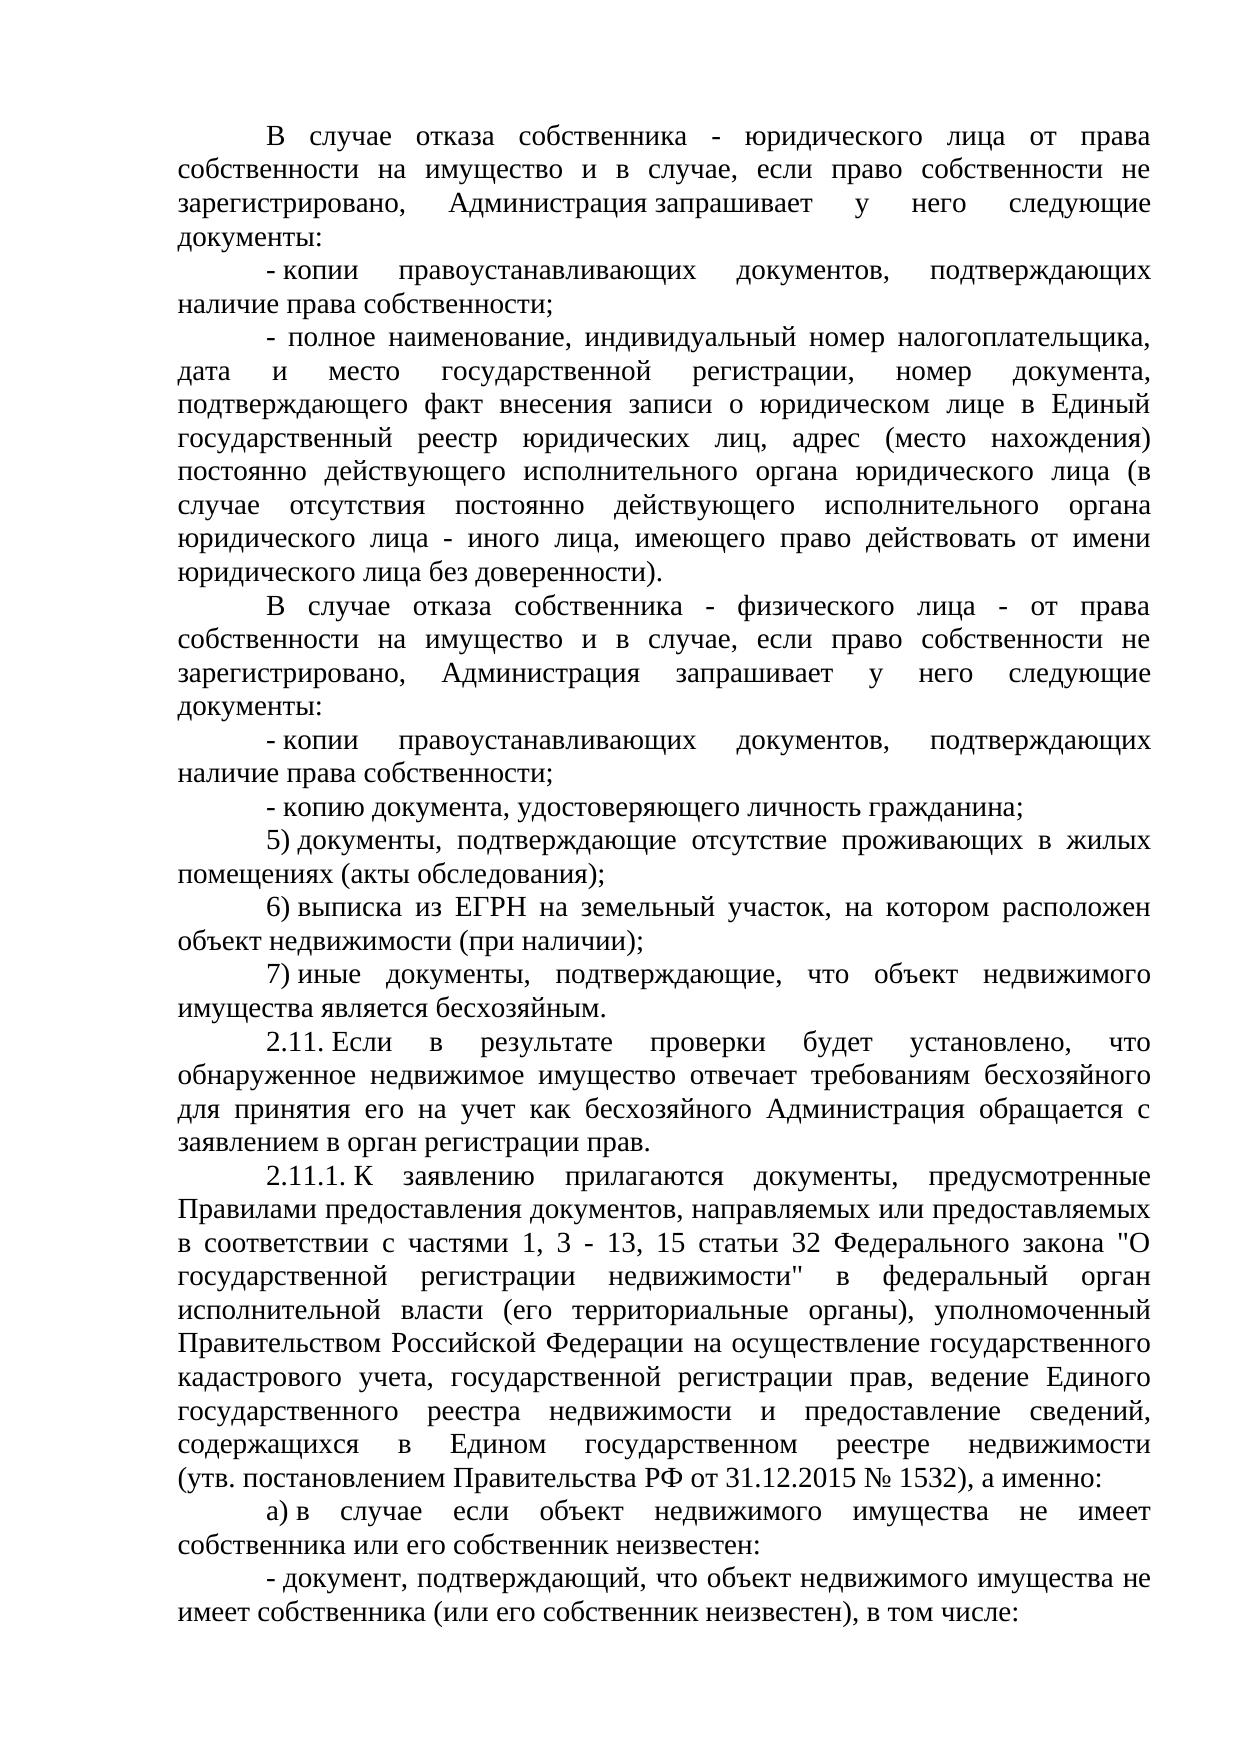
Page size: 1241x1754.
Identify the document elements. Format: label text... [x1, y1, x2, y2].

text - полное наименование, индивидуальный номер налогоплательщика, дата и место государственной регистрации, номер документа, подтверждающего факт внесения записи о юридическом лице в Единый государственный реестр юридических лиц, адрес (место нахождения) постоянно действующего исполнительного органа юридического лица (в случае отсутствия постоянно действующего исполнительного органа юридического лица - иного лица, имеющего право действовать от имени юридического лица без доверенности). [177, 319, 1152, 588]
text - копию документа, удостоверяющего личность гражданина; [177, 789, 1152, 822]
text 5) документы, подтверждающие отсутствие проживающих в жилых помещениях (акты обследования); [177, 822, 1152, 889]
text В случае отказа собственника - юридического лица от права собственности на имущество и в случае, если право собственности не зарегистрировано, Администрация запрашивает у него следующие документы: [177, 118, 1152, 252]
text - копии правоустанавливающих документов, подтверждающих наличие права собственности; [177, 722, 1152, 789]
text - документ, подтверждающий, что объект недвижимого имущества не имеет собственника (или его собственник неизвестен), в том числе: [177, 1560, 1152, 1627]
text 2.11. Если в результате проверки будет установлено, что обнаруженное недвижимое имущество отвечает требованиям бесхозяйного для принятия его на учет как бесхозяйного Администрация обращается с заявлением в орган регистрации прав. [177, 1024, 1152, 1158]
text В случае отказа собственника - физического лица - от права собственности на имущество и в случае, если право собственности не зарегистрировано, Администрация запрашивает у него следующие документы: [177, 588, 1152, 722]
text 6) выписка из ЕГРН на земельный участок, на котором расположен объект недвижимости (при наличии); [177, 889, 1152, 957]
text а) в случае если объект недвижимого имущества не имеет собственника или его собственник неизвестен: [177, 1493, 1152, 1560]
text 7) иные документы, подтверждающие, что объект недвижимого имущества является бесхозяйным. [177, 957, 1152, 1024]
text - копии правоустанавливающих документов, подтверждающих наличие права собственности; [177, 252, 1152, 319]
text 2.11.1. К заявлению прилагаются документы, предусмотренные Правилами предоставления документов, направляемых или предоставляемых в соответствии с частями 1, 3 - 13, 15 статьи 32 Федерального закона "О государственной регистрации недвижимости" в федеральный орган исполнительной власти (его территориальные органы), уполномоченный Правительством Российской Федерации на осуществление государственного кадастрового учета, государственной регистрации прав, ведение Единого государственного реестра недвижимости и предоставление сведений, содержащихся в Едином государственном реестре недвижимости (утв. постановлением Правительства РФ от 31.12.2015 № 1532), а именно: [177, 1158, 1152, 1493]
